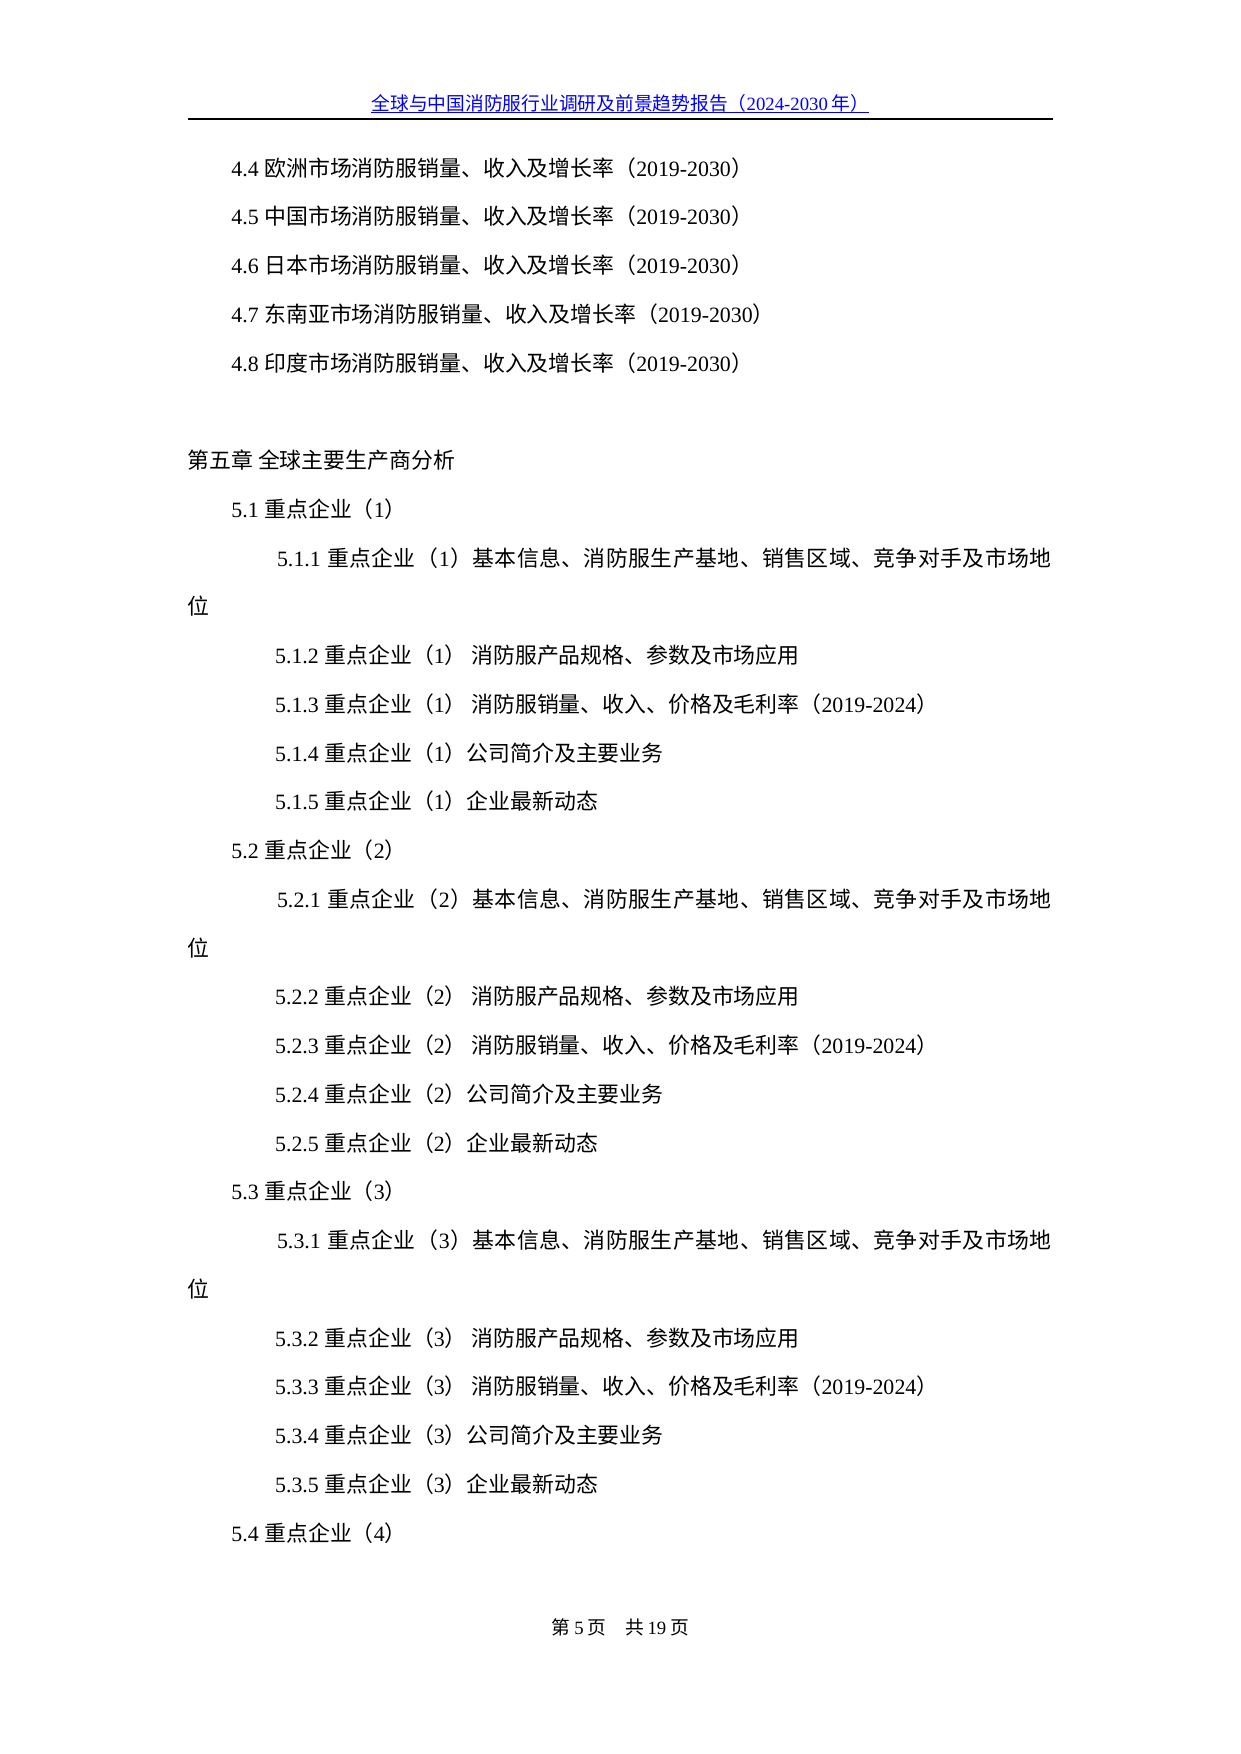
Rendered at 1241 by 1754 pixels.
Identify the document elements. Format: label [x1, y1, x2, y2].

text [187, 150, 1053, 1548]
